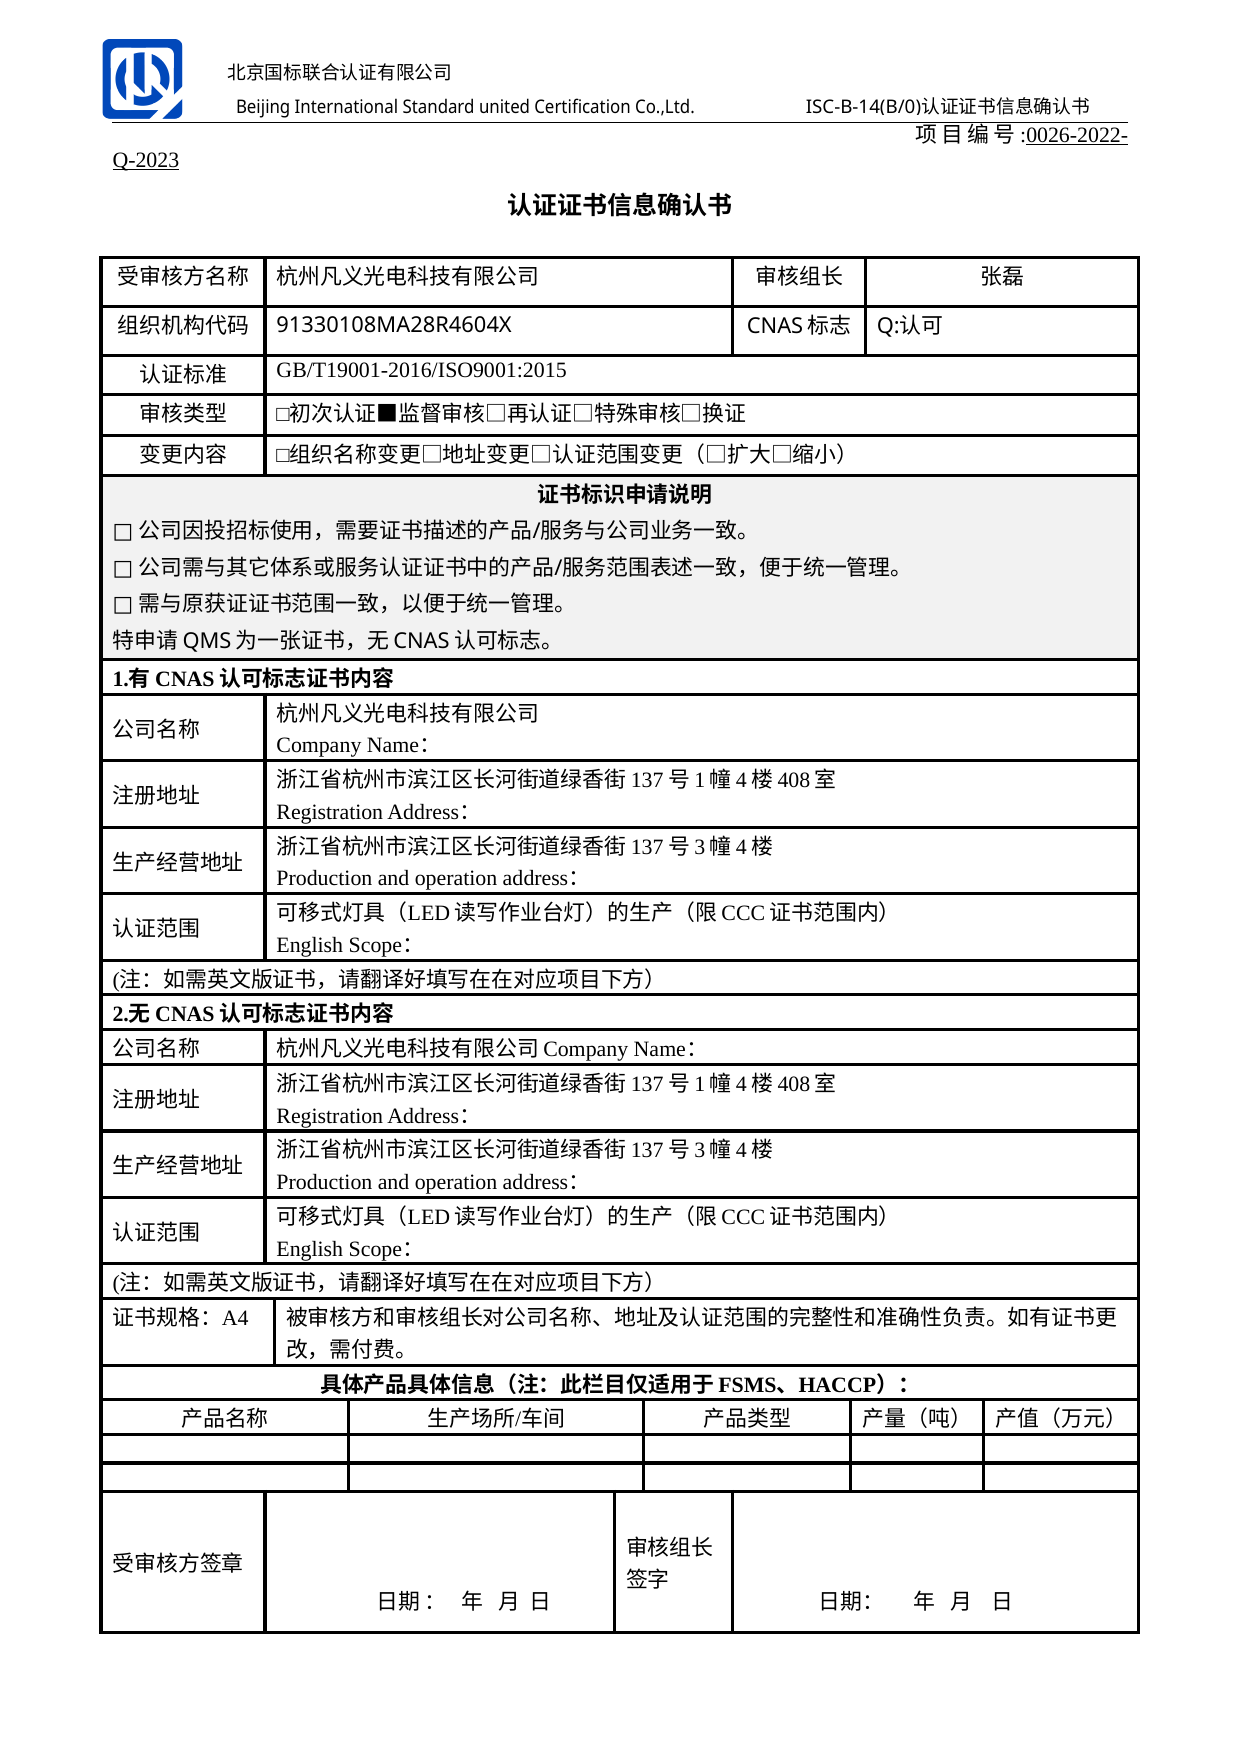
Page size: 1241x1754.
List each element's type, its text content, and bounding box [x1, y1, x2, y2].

table_cell [852, 1436, 982, 1461]
table_cell [103, 1436, 347, 1461]
text 认证证书信息确认书 [112, 185, 1128, 222]
table_cell 杭州凡义光电科技有限公司Company Name： [267, 1031, 1137, 1063]
table_cell 认证标准 [103, 357, 263, 393]
table_header 受审核方名称 [103, 259, 263, 305]
table_cell 生产经营地址 [103, 829, 263, 892]
table_header 张磊 [867, 259, 1137, 305]
table_cell [350, 1436, 642, 1461]
table_cell [852, 1465, 982, 1490]
table_cell 生产场所/车间 [350, 1401, 642, 1433]
table_cell 产品类型 [645, 1401, 849, 1433]
table_cell [103, 1465, 347, 1490]
text 项目编号:0026-2022-Q-2023 [112, 123, 1128, 173]
table_cell 审核类型 [103, 396, 263, 433]
table_cell 具体产品具体信息（注：此栏目仅适用于FSMS、HACCP）： [103, 1367, 1137, 1398]
table_cell 注册地址 [103, 762, 263, 826]
picture [102, 39, 183, 119]
table_header 审核组长 [734, 259, 864, 305]
table_cell [350, 1465, 642, 1490]
table_cell Q:认可 [867, 308, 1137, 354]
table_cell 可移式灯具（LED读写作业台灯）的生产（限CCC证书范围内） English Scope： [267, 1199, 1137, 1262]
table_cell 证书标识申请说明 □ 公司因投招标使用，需要证书描述的产品/服务与公司业务一致。 □ 公司需与其它体系或服务认证证书中的产品/服务范围表述一致，便于统一管理。 □ 需与原获证证书范围一致，以便于统一管理。 特申请QMS为一张证书，无CNAS认可标志。 [103, 477, 1137, 658]
table_cell [645, 1436, 849, 1461]
table_cell 浙江省杭州市滨江区长河街道绿香街137号1幢4楼408室 Registration Address： [267, 1066, 1137, 1129]
table_cell [985, 1465, 1137, 1490]
table_cell 日期： 年 月 日 [734, 1493, 1137, 1631]
table_cell GB/T19001-2016/ISO9001:2015 [267, 357, 1137, 393]
table_cell 杭州凡义光电科技有限公司 Company Name： [267, 696, 1137, 759]
table_cell 认证范围 [103, 1199, 263, 1262]
table_cell CNAS标志 [734, 308, 864, 354]
table_cell 1.有CNAS认可标志证书内容 [103, 661, 1137, 693]
table_cell 产值（万元） [985, 1401, 1137, 1433]
table_cell (注：如需英文版证书，请翻译好填写在在对应项目下方） [103, 962, 1137, 993]
table_cell 审核组长签字 [616, 1493, 731, 1631]
table_cell 生产经营地址 [103, 1133, 263, 1196]
table_cell [985, 1436, 1137, 1461]
table_cell 受审核方签章 [103, 1493, 263, 1631]
table_cell 产量（吨） [852, 1401, 982, 1433]
table_cell (注：如需英文版证书，请翻译好填写在在对应项目下方） [103, 1265, 1137, 1297]
table_cell □初次认证■监督审核□再认证□特殊审核□换证 [267, 396, 1137, 433]
table_cell 91330108MA28R4604X [267, 308, 731, 354]
table_cell 变更内容 [103, 437, 263, 474]
table_cell 被审核方和审核组长对公司名称、地址及认证范围的完整性和准确性负责。如有证书更改，需付费。 [276, 1300, 1137, 1363]
table_cell 浙江省杭州市滨江区长河街道绿香街137号3幢4楼 Production and operation address： [267, 829, 1137, 892]
table_cell 认证范围 [103, 895, 263, 958]
table_cell 组织机构代码 [103, 308, 263, 354]
table_header 杭州凡义光电科技有限公司 [267, 259, 731, 305]
table_cell [645, 1465, 849, 1490]
table_cell □组织名称变更□地址变更□认证范围变更（□扩大□缩小） [267, 437, 1137, 474]
table_cell 浙江省杭州市滨江区长河街道绿香街137号1幢4楼408室 Registration Address： [267, 762, 1137, 826]
table_cell 公司名称 [103, 1031, 263, 1063]
table_cell 公司名称 [103, 696, 263, 759]
table_cell 证书规格：A4 [103, 1300, 273, 1363]
table_cell 可移式灯具（LED读写作业台灯）的生产（限CCC证书范围内） English Scope： [267, 895, 1137, 958]
table_cell 注册地址 [103, 1066, 263, 1129]
table_cell 2.无CNAS认可标志证书内容 [103, 996, 1137, 1028]
table_cell 产品名称 [103, 1401, 347, 1433]
table_cell 浙江省杭州市滨江区长河街道绿香街137号3幢4楼 Production and operation address： [267, 1133, 1137, 1196]
table_cell 日期 ： 年 月 日 [267, 1493, 613, 1631]
